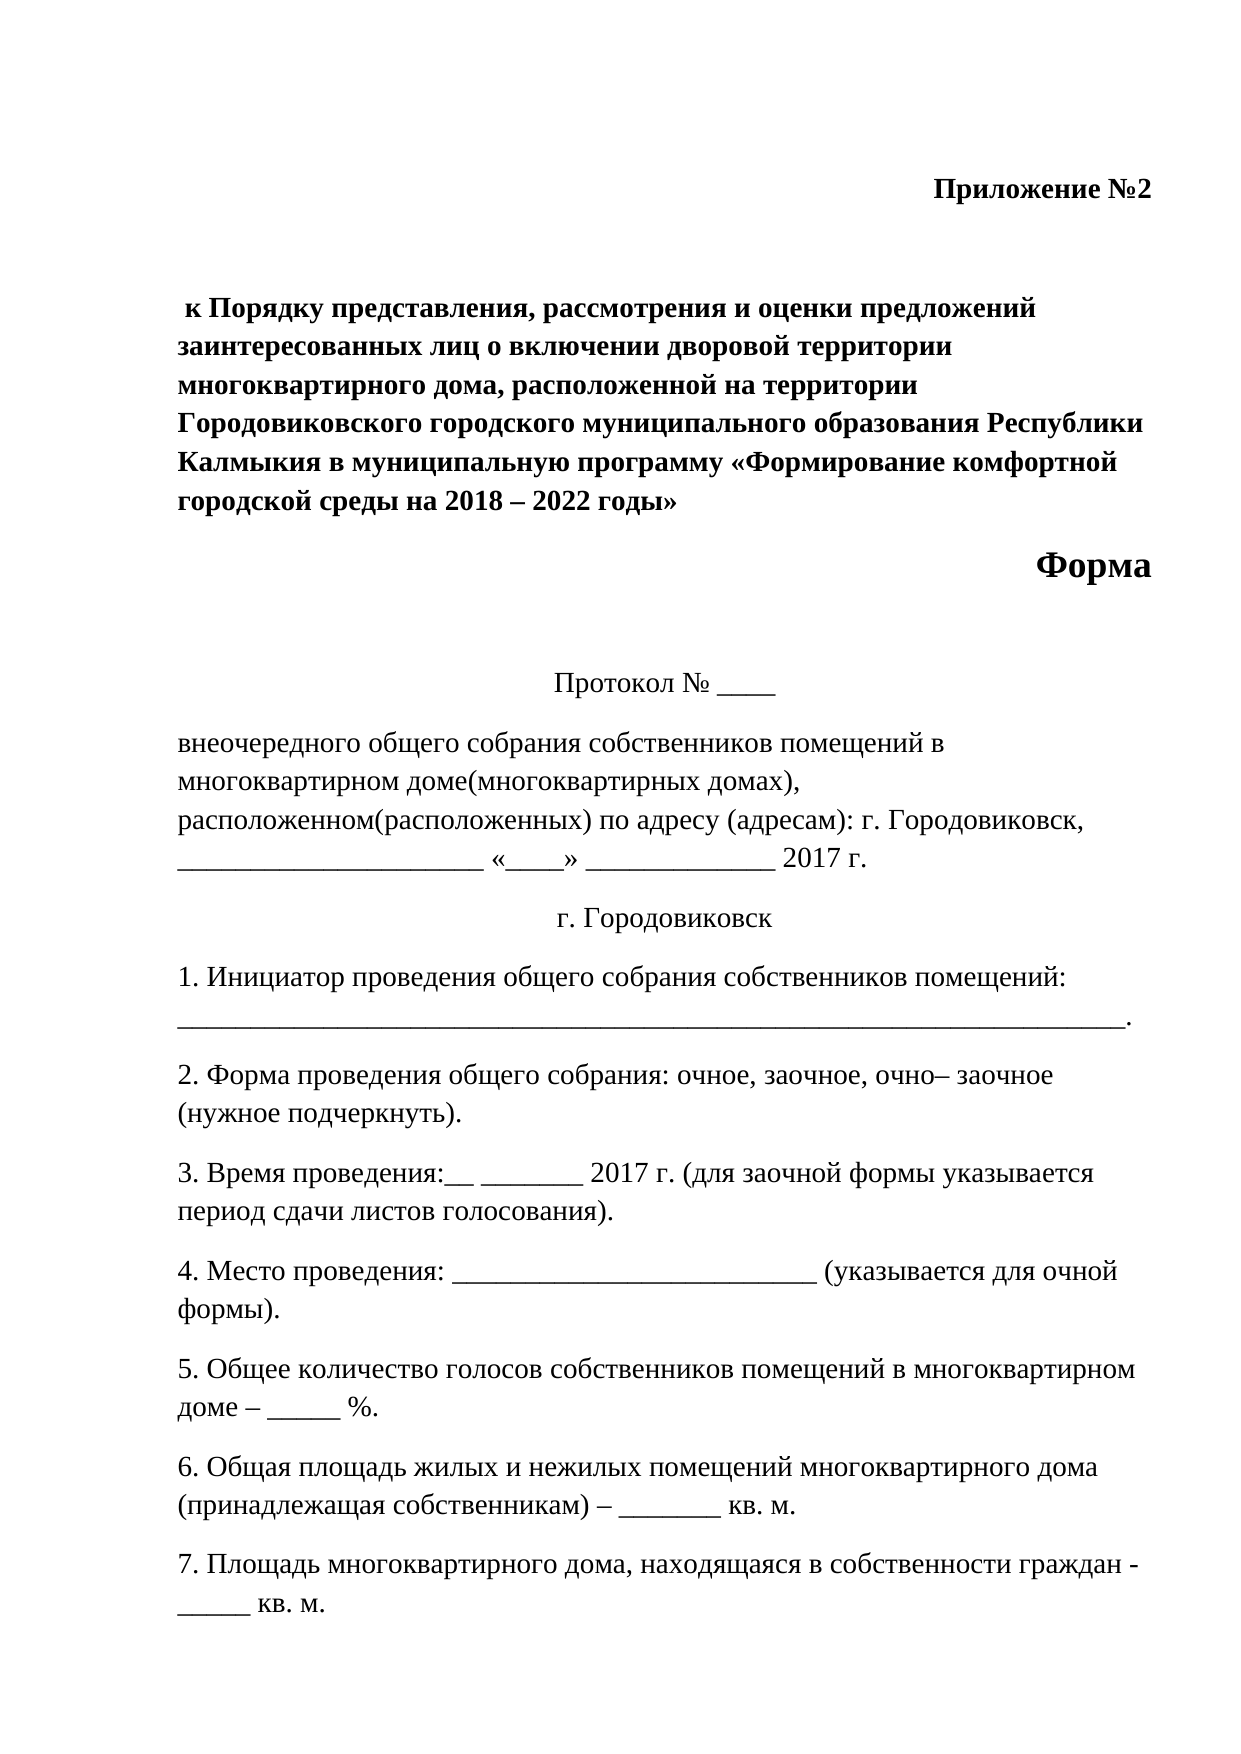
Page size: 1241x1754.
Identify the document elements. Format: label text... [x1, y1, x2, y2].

text внеочередного общего собрания собственников помещений в многоквартирном доме(многоквартирных домах), расположенном(расположенных) по адресу (адресам): г. Городовиковск, _____________________ «____» _____________ 2017 г. [177, 725, 1152, 874]
text 7. Площадь многоквартирного дома, находящаяся в собственности граждан - _____ кв. м. [177, 1547, 1152, 1619]
text 2. Форма проведения общего собрания: очное, заочное, очно– заочное (нужное подчеркнуть). [177, 1057, 1152, 1129]
text г. Городовиковск [177, 900, 1152, 933]
text 4. Место проведения: _________________________ (указывается для очной формы). [177, 1253, 1152, 1325]
text Форма [177, 542, 1152, 585]
text к Порядку представления, рассмотрения и оценки предложений заинтересованных лиц о включении дворовой территории многоквартирного дома, расположенной на территории Городовиковского городского муниципального образования Республики Калмыкия в муниципальную программу «Формирование комфортной городской среды на 2018 – 2022 годы» [177, 290, 1152, 516]
text 5. Общее количество голосов собственников помещений в многоквартирном доме – _____ %. [177, 1351, 1152, 1423]
text 3. Время проведения:__ _______ 2017 г. (для заочной формы указывается период сдачи листов голосования). [177, 1155, 1152, 1227]
text 1. Инициатор проведения общего собрания собственников помещений: _________________________________________________________________. [177, 959, 1152, 1031]
text Приложение №2 [177, 171, 1152, 205]
text Протокол № ____ [177, 665, 1152, 699]
text 6. Общая площадь жилых и нежилых помещений многоквартирного дома (принадлежащая собственникам) – _______ кв. м. [177, 1449, 1152, 1521]
